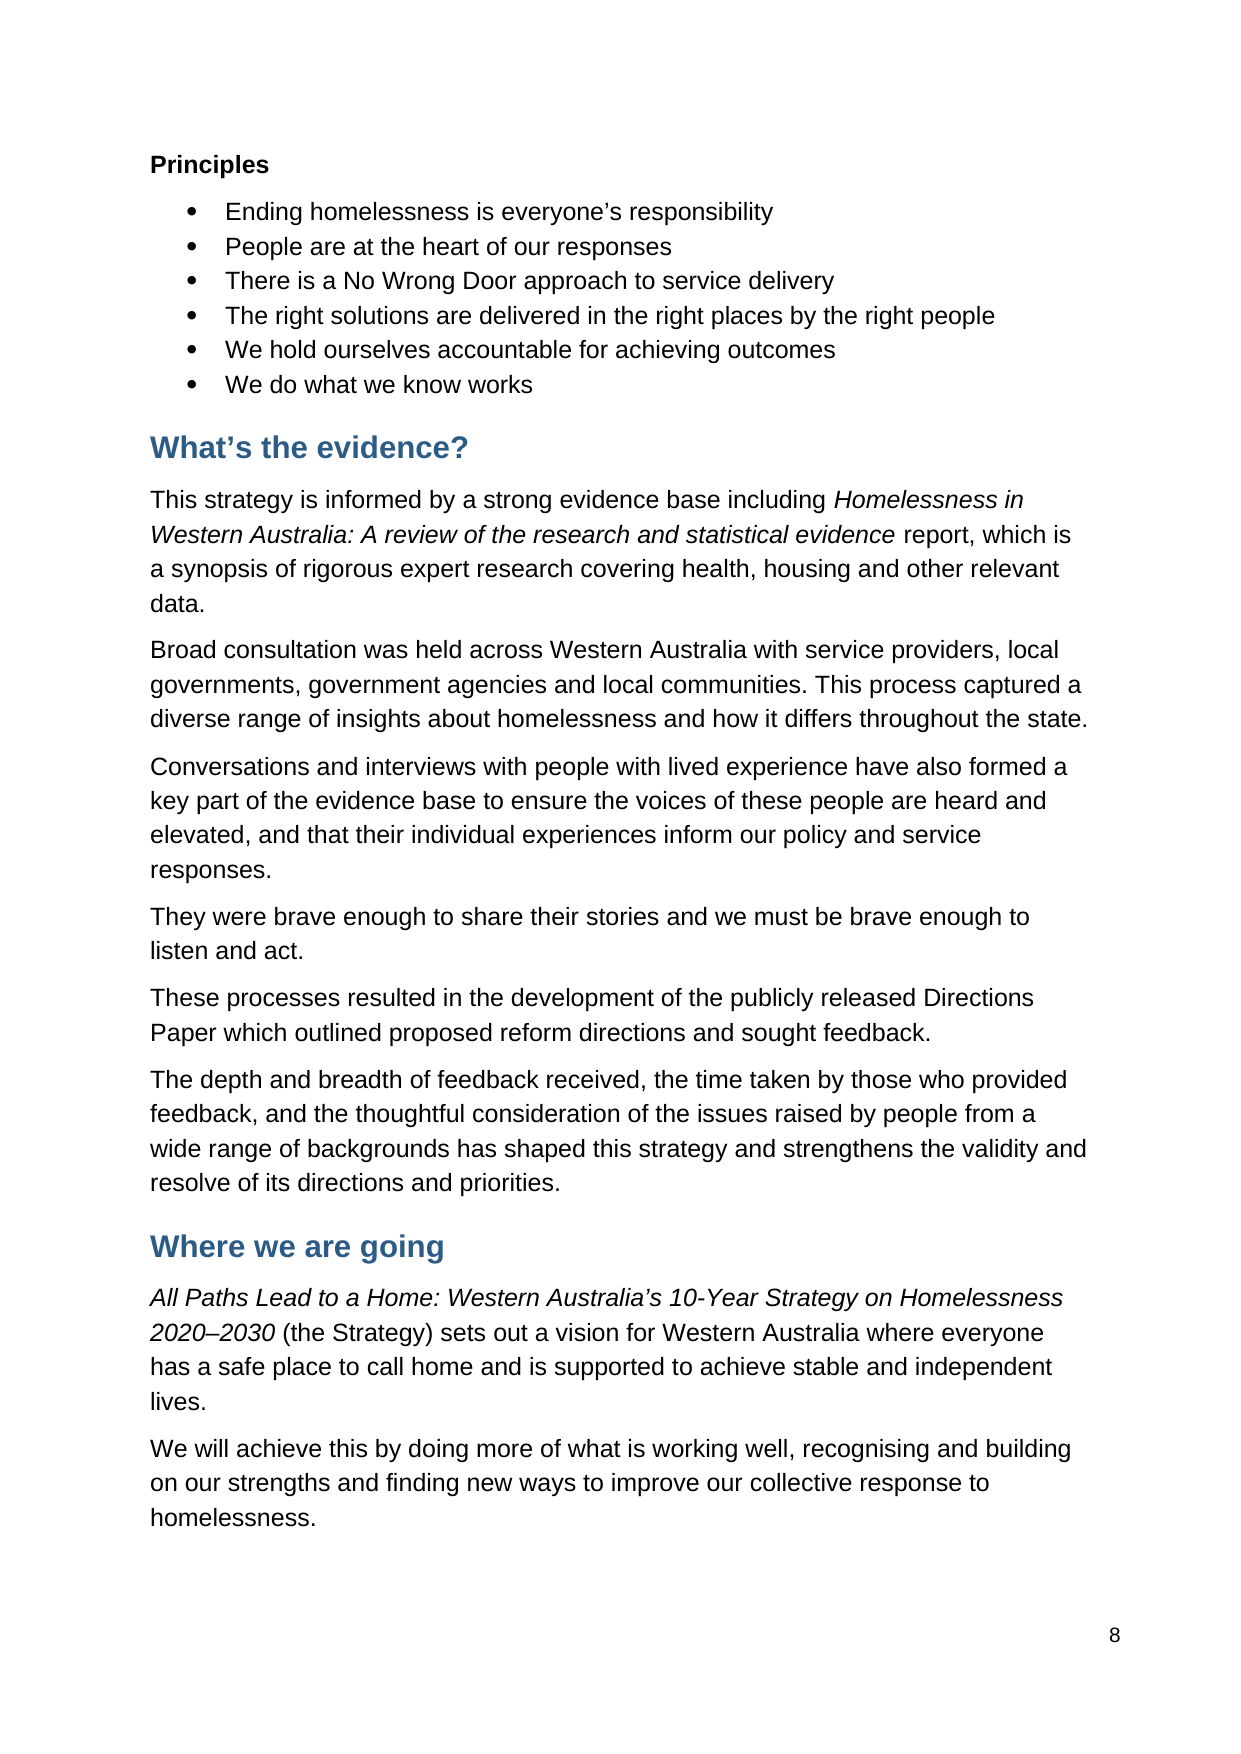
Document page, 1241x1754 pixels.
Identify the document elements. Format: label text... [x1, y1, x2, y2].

text All Paths Lead to a Home: Western Australia’s 10-Year Strategy on Homelessness 2020–2030 (the Strategy) sets out a vision for Western Australia where everyone has a safe place to call home and is supported to achieve stable and independent lives. [150, 1283, 1090, 1416]
subtitle Where we are going [150, 1228, 1090, 1264]
list We hold ourselves accountable for achieving outcomes [187, 335, 1090, 364]
text They were brave enough to share their stories and we must be brave enough to listen and act. [150, 902, 1090, 965]
list The right solutions are delivered in the right places by the right people [187, 301, 1090, 329]
text These processes resulted in the development of the publicly released Directions Paper which outlined proposed reform directions and sought feedback. [150, 983, 1090, 1047]
text Principles [150, 150, 1090, 179]
text Broad consultation was held across Western Australia with service providers, local governments, government agencies and local communities. This process captured a diverse range of insights about homelessness and how it differs throughout the state. [150, 636, 1090, 733]
list There is a No Wrong Door approach to service delivery [187, 266, 1090, 295]
list We do what we know works [187, 370, 1090, 399]
list Ending homelessness is everyone’s responsibility [187, 197, 1090, 226]
text The depth and breadth of feedback received, the time taken by those who provided feedback, and the thoughtful consideration of the issues raised by people from a wide range of backgrounds has shaped this strategy and strengthens the validity and resolve of its directions and priorities. [150, 1065, 1090, 1197]
list People are at the heart of our responses [187, 232, 1090, 260]
text We will achieve this by doing more of what is working well, recognising and building on our strengths and finding new ways to improve our collective response to homelessness. [150, 1434, 1090, 1531]
text Conversations and interviews with people with lived experience have also formed a key part of the evidence base to ensure the voices of these people are heard and elevated, and that their individual experiences inform our policy and service responses. [150, 751, 1090, 884]
text This strategy is informed by a strong evidence base including Homelessness in Western Australia: A review of the research and statistical evidence report, which is a synopsis of rigorous expert research covering health, housing and other relevant data. [150, 485, 1090, 617]
subtitle What’s the evidence? [150, 429, 1090, 465]
